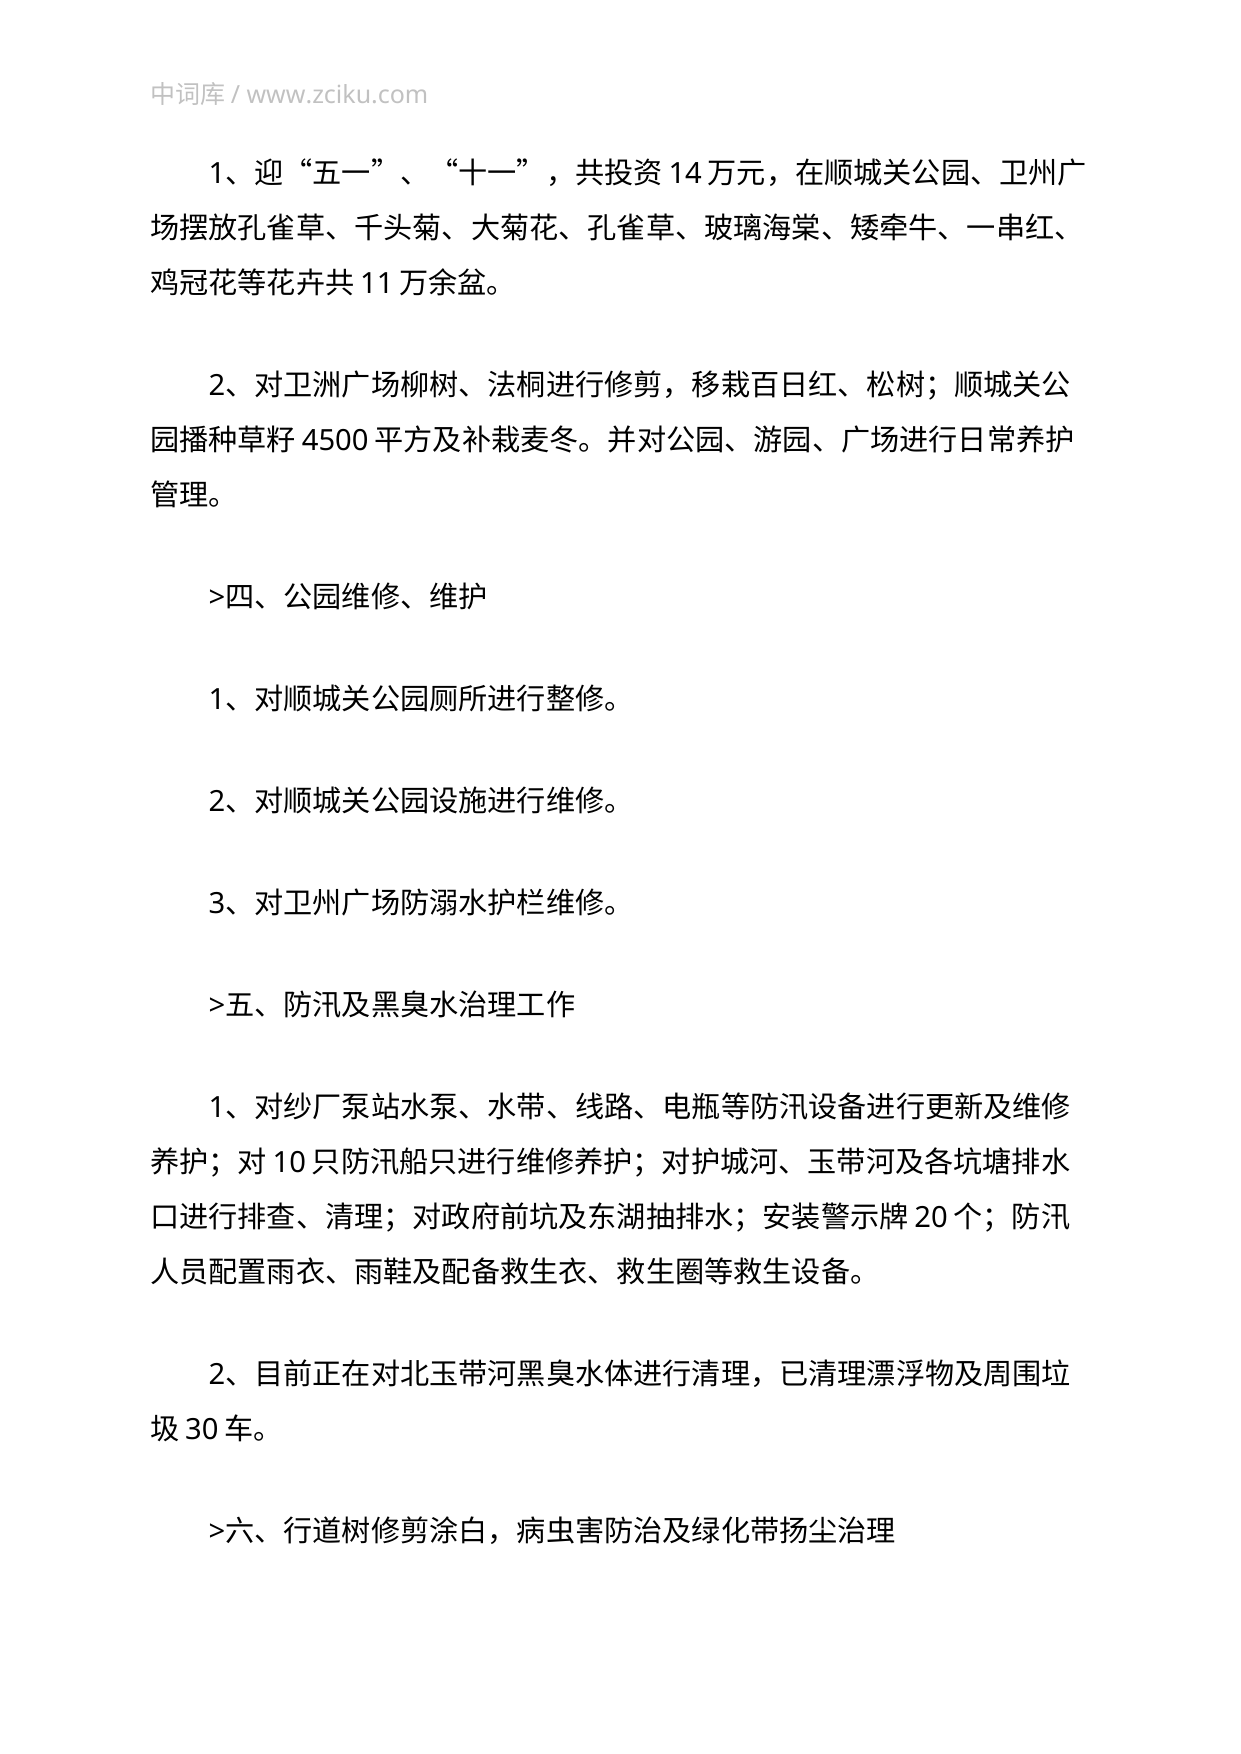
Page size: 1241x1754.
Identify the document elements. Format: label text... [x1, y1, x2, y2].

text 1、对顺城关公园厕所进行整修。 [150, 676, 1090, 718]
text 2、目前正在对北玉带河黑臭水体进行清理，已清理漂浮物及周围垃圾30车。 [150, 1350, 1090, 1448]
text 2、对卫洲广场柳树、法桐进行修剪，移栽百日红、松树；顺城关公园播种草籽4500平方及补栽麦冬。并对公园、游园、广场进行日常养护管理。 [150, 362, 1090, 514]
text 1、对纱厂泵站水泵、水带、线路、电瓶等防汛设备进行更新及维修养护；对10只防汛船只进行维修养护；对护城河、玉带河及各坑塘排水口进行排查、清理；对政府前坑及东湖抽排水；安装警示牌20个；防汛人员配置雨衣、雨鞋及配备救生衣、救生圈等救生设备。 [150, 1083, 1090, 1291]
text >四、公园维修、维护 [150, 574, 1090, 616]
text 1、迎“五一”、“十一”，共投资14万元，在顺城关公园、卫州广场摆放孔雀草、千头菊、大菊花、孔雀草、玻璃海棠、矮牵牛、一串红、鸡冠花等花卉共11万余盆。 [150, 150, 1090, 302]
text >六、行道树修剪涂白，病虫害防治及绿化带扬尘治理 [150, 1507, 1090, 1550]
text >五、防汛及黑臭水治理工作 [150, 982, 1090, 1024]
text 3、对卫州广场防溺水护栏维修。 [150, 879, 1090, 922]
text 2、对顺城关公园设施进行维修。 [150, 778, 1090, 820]
